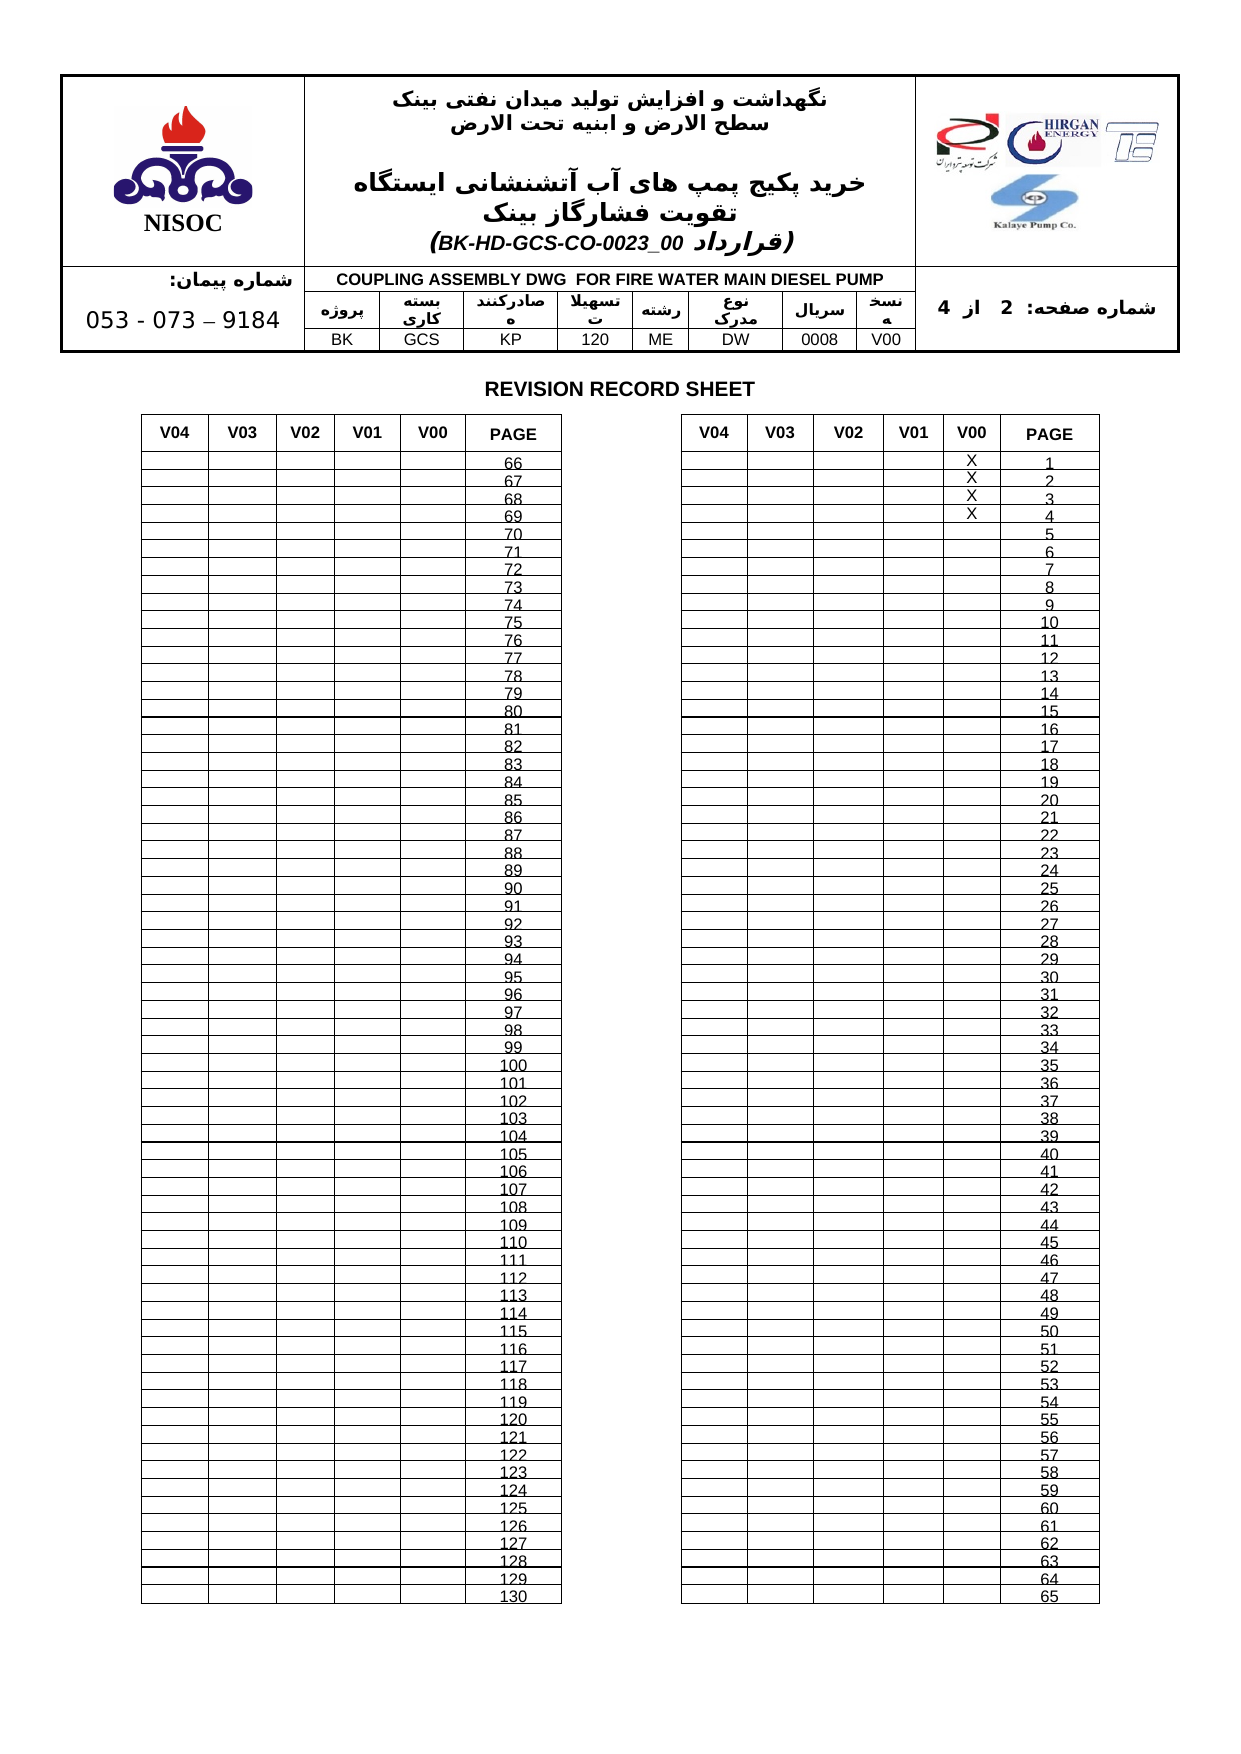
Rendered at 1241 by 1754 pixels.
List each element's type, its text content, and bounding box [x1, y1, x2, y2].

table_cell 13 [1001, 664, 1099, 681]
table_cell [277, 735, 334, 752]
table_header V00 [401, 415, 465, 451]
table_cell [335, 1196, 400, 1212]
table_cell 41 [1001, 1160, 1099, 1177]
table_cell [335, 735, 400, 752]
table_cell [209, 824, 276, 840]
table_cell [335, 540, 400, 557]
table_cell 34 [1001, 1036, 1099, 1053]
table_cell [335, 1408, 400, 1425]
table_cell [335, 1249, 400, 1265]
table_cell [335, 912, 400, 929]
table_cell [335, 753, 400, 769]
table_cell [682, 1355, 747, 1372]
table_cell [277, 1054, 334, 1071]
table_cell 91 [466, 895, 561, 911]
table_cell [814, 859, 883, 876]
table_cell 20 [1001, 788, 1099, 805]
table_cell [748, 1479, 813, 1496]
table_cell [401, 1585, 465, 1603]
table_cell [748, 1231, 813, 1248]
table_cell [209, 700, 276, 716]
table_cell [814, 1426, 883, 1442]
table_cell [335, 700, 400, 716]
table_cell 78 [466, 664, 561, 681]
table_cell [277, 1320, 334, 1336]
table_cell [335, 523, 400, 539]
table_cell [814, 629, 883, 646]
table_cell [335, 841, 400, 858]
table_cell 57 [1001, 1444, 1099, 1460]
table_cell [944, 1019, 1000, 1035]
table_cell [814, 1497, 883, 1513]
table_cell [401, 771, 465, 787]
table_cell [335, 576, 400, 592]
table_cell [335, 1532, 400, 1549]
table_cell [142, 1143, 208, 1159]
table_cell 103 [466, 1107, 561, 1124]
table_cell [401, 523, 465, 539]
table_cell [142, 487, 208, 504]
table_cell [277, 1514, 334, 1531]
table_cell 79 [466, 682, 561, 699]
table_cell [209, 594, 276, 610]
table_cell [884, 859, 943, 876]
table_cell [209, 1444, 276, 1460]
table_cell [335, 452, 400, 468]
table_cell [944, 753, 1000, 769]
table_cell [277, 647, 334, 663]
table_cell [209, 1160, 276, 1177]
table_cell [335, 877, 400, 893]
table_cell [682, 1054, 747, 1071]
table_cell [814, 1284, 883, 1301]
table_cell [142, 1532, 208, 1549]
table_cell [884, 1196, 943, 1212]
table_cell [335, 1160, 400, 1177]
table_cell [682, 983, 747, 1000]
table_cell [748, 806, 813, 823]
table_cell [748, 664, 813, 681]
table_cell [944, 1373, 1000, 1389]
table_cell [884, 1089, 943, 1106]
table_cell 114 [466, 1302, 561, 1318]
table_cell 17 [1001, 735, 1099, 752]
table_cell [944, 877, 1000, 893]
table_cell [814, 1373, 883, 1389]
table_cell 37 [1001, 1089, 1099, 1106]
table_cell [944, 1355, 1000, 1372]
table_cell 18 [1001, 753, 1099, 769]
table_cell [277, 1231, 334, 1248]
table_cell [142, 965, 208, 982]
table_cell [884, 1568, 943, 1584]
table_cell [884, 505, 943, 522]
table_cell [814, 1408, 883, 1425]
table_cell [884, 912, 943, 929]
table_cell [884, 1497, 943, 1513]
table_cell [944, 788, 1000, 805]
table_cell 66 [466, 452, 561, 468]
table_cell [944, 1320, 1000, 1336]
table_cell [682, 1196, 747, 1212]
table_cell [884, 895, 943, 911]
table_cell 127 [466, 1532, 561, 1549]
table_cell [401, 540, 465, 557]
table_cell [814, 700, 883, 716]
table_cell [277, 1479, 334, 1496]
table_cell [814, 1461, 883, 1478]
table_cell [748, 1284, 813, 1301]
table_cell [682, 718, 747, 734]
table_cell [277, 877, 334, 893]
table_cell [748, 594, 813, 610]
table_cell [401, 1019, 465, 1035]
table_cell [748, 1444, 813, 1460]
table_cell [142, 682, 208, 699]
table_cell [209, 1249, 276, 1265]
table_header V02 [277, 415, 334, 451]
table_cell [401, 1231, 465, 1248]
table_cell [401, 1390, 465, 1407]
table_cell [944, 859, 1000, 876]
table_cell [277, 1532, 334, 1549]
table_cell [682, 1036, 747, 1053]
table_cell [748, 470, 813, 486]
table_cell [209, 877, 276, 893]
table_cell [884, 1444, 943, 1460]
table_cell [401, 1550, 465, 1566]
table_cell [209, 1355, 276, 1372]
table_cell 119 [466, 1390, 561, 1407]
table_cell [944, 594, 1000, 610]
table_cell [944, 1107, 1000, 1124]
table_cell [682, 1178, 747, 1194]
table_cell [335, 1054, 400, 1071]
table_header V04 [142, 415, 208, 451]
table_cell [944, 1514, 1000, 1531]
table_cell [884, 1320, 943, 1336]
table_cell [884, 948, 943, 964]
table_cell [748, 611, 813, 628]
table_cell 68 [466, 487, 561, 504]
table_cell 99 [466, 1036, 561, 1053]
table_cell [277, 788, 334, 805]
table_cell 40 [1001, 1143, 1099, 1159]
table_cell [748, 452, 813, 468]
table_cell [944, 1550, 1000, 1566]
table_cell [401, 1284, 465, 1301]
table_cell [142, 824, 208, 840]
table_cell 70 [466, 523, 561, 539]
table_cell [944, 558, 1000, 575]
table_cell [748, 1107, 813, 1124]
table_cell [748, 1036, 813, 1053]
table_cell 38 [1001, 1107, 1099, 1124]
table_cell [884, 806, 943, 823]
table_cell 64 [1001, 1568, 1099, 1584]
table_cell [277, 1302, 334, 1318]
table_header V00 [944, 415, 1000, 451]
table_cell [209, 1178, 276, 1194]
table_cell [277, 1408, 334, 1425]
table_cell [277, 1266, 334, 1283]
table_cell [748, 1160, 813, 1177]
table_cell [209, 1550, 276, 1566]
table_cell [814, 824, 883, 840]
table_cell [814, 1160, 883, 1177]
table_cell 30 [1001, 965, 1099, 982]
table_cell [814, 771, 883, 787]
table_cell 14 [1001, 682, 1099, 699]
table_cell [142, 1019, 208, 1035]
table_cell [748, 1054, 813, 1071]
table_cell [335, 611, 400, 628]
table_cell 73 [466, 576, 561, 592]
table_cell [682, 1568, 747, 1584]
table_cell [277, 948, 334, 964]
table_cell [277, 771, 334, 787]
table_cell [335, 1568, 400, 1584]
table_cell [682, 1125, 747, 1141]
table_cell [884, 718, 943, 734]
table_cell [682, 1532, 747, 1549]
table_cell [682, 1001, 747, 1017]
table_cell [814, 1390, 883, 1407]
table_cell [884, 558, 943, 575]
table_cell [277, 983, 334, 1000]
table_cell [682, 1302, 747, 1318]
table_cell 77 [466, 647, 561, 663]
table_cell [142, 859, 208, 876]
table_cell [944, 1444, 1000, 1460]
table_cell [748, 1426, 813, 1442]
table_cell [944, 1585, 1000, 1603]
table_cell [944, 1072, 1000, 1088]
table_cell [944, 1231, 1000, 1248]
table_cell [682, 470, 747, 486]
table_cell [209, 487, 276, 504]
table_cell [682, 1390, 747, 1407]
table_cell [814, 806, 883, 823]
table_cell [884, 1585, 943, 1603]
table_cell [209, 948, 276, 964]
table_cell [401, 1160, 465, 1177]
table_cell [277, 452, 334, 468]
table_cell [944, 718, 1000, 734]
table_cell [814, 841, 883, 858]
table_cell [209, 1373, 276, 1389]
table_cell 75 [466, 611, 561, 628]
table_cell [944, 930, 1000, 947]
table_cell 128 [466, 1550, 561, 1566]
table_cell [884, 1337, 943, 1354]
table_cell 88 [466, 841, 561, 858]
table_cell [142, 895, 208, 911]
table_cell [682, 824, 747, 840]
table_cell [884, 1160, 943, 1177]
table_cell [277, 1089, 334, 1106]
table_cell [335, 1231, 400, 1248]
table_cell 122 [466, 1444, 561, 1460]
table_cell 25 [1001, 877, 1099, 893]
table_cell 97 [466, 1001, 561, 1017]
table_cell 12 [1001, 647, 1099, 663]
table_cell [814, 505, 883, 522]
table_cell [277, 753, 334, 769]
table_cell [277, 1001, 334, 1017]
table_cell [401, 470, 465, 486]
table_cell [277, 1036, 334, 1053]
table_cell [209, 930, 276, 947]
table_cell [335, 1479, 400, 1496]
table_cell [335, 718, 400, 734]
table_cell [884, 824, 943, 840]
table_cell [748, 824, 813, 840]
table_cell 85 [466, 788, 561, 805]
table_cell [884, 753, 943, 769]
table_cell [944, 1302, 1000, 1318]
table_cell 83 [466, 753, 561, 769]
table_cell [884, 788, 943, 805]
table_cell [277, 1107, 334, 1124]
table_cell [814, 594, 883, 610]
table_cell [944, 806, 1000, 823]
table_cell [814, 948, 883, 964]
table_cell [814, 523, 883, 539]
table_cell 43 [1001, 1196, 1099, 1212]
table_cell 65 [1001, 1585, 1099, 1603]
table_cell [401, 1444, 465, 1460]
table_cell [335, 664, 400, 681]
table_cell [142, 983, 208, 1000]
table_cell [814, 611, 883, 628]
table_cell [401, 1302, 465, 1318]
table_cell 47 [1001, 1266, 1099, 1283]
table_cell [682, 1373, 747, 1389]
table_cell [682, 1320, 747, 1336]
table_cell [209, 1479, 276, 1496]
table_cell [277, 1337, 334, 1354]
table_cell [142, 877, 208, 893]
table_cell [335, 1001, 400, 1017]
table_cell [209, 1461, 276, 1478]
table_cell [682, 1089, 747, 1106]
table_cell [748, 1408, 813, 1425]
table_cell [335, 1178, 400, 1194]
table_cell [944, 983, 1000, 1000]
table_cell [401, 1373, 465, 1389]
table_cell [944, 1001, 1000, 1017]
table_cell [277, 540, 334, 557]
table_cell [209, 540, 276, 557]
table_cell [401, 965, 465, 982]
table_cell [682, 664, 747, 681]
table_cell [401, 1337, 465, 1354]
table_cell [748, 1497, 813, 1513]
table_cell [944, 1337, 1000, 1354]
table_cell [277, 487, 334, 504]
table_cell [944, 700, 1000, 716]
table_cell [142, 1249, 208, 1265]
table_cell [884, 523, 943, 539]
table_cell [142, 1284, 208, 1301]
table_cell [335, 505, 400, 522]
table_cell [814, 1213, 883, 1230]
table_cell [884, 1355, 943, 1372]
table_cell [209, 1284, 276, 1301]
table_cell [682, 1019, 747, 1035]
table_cell [682, 788, 747, 805]
table_cell 80 [466, 700, 561, 716]
table_cell [748, 700, 813, 716]
table_cell [682, 1444, 747, 1460]
table_cell [142, 1072, 208, 1088]
table_cell [209, 1568, 276, 1584]
table_cell [401, 1213, 465, 1230]
table_cell [335, 895, 400, 911]
table_cell [401, 1266, 465, 1283]
table_cell [748, 1390, 813, 1407]
table_cell [748, 877, 813, 893]
table_cell [814, 487, 883, 504]
table_cell [277, 470, 334, 486]
table_cell 23 [1001, 841, 1099, 858]
table_cell [814, 1320, 883, 1336]
table_cell [682, 1160, 747, 1177]
table_cell 62 [1001, 1532, 1099, 1549]
table_cell [209, 1408, 276, 1425]
table_cell [142, 1196, 208, 1212]
table_cell 117 [466, 1355, 561, 1372]
table_cell [142, 558, 208, 575]
table_cell [814, 753, 883, 769]
table_cell [682, 1550, 747, 1566]
table_cell [682, 558, 747, 575]
table_cell [401, 576, 465, 592]
table_cell [814, 1532, 883, 1549]
table_cell [682, 629, 747, 646]
table_cell [401, 594, 465, 610]
table_cell [277, 1019, 334, 1035]
table_cell [142, 664, 208, 681]
table_cell [748, 912, 813, 929]
table_cell [682, 877, 747, 893]
table_cell [748, 1302, 813, 1318]
table_cell [748, 1585, 813, 1603]
table_cell [335, 859, 400, 876]
table_cell [944, 664, 1000, 681]
table_cell [748, 505, 813, 522]
table_cell [401, 682, 465, 699]
table_cell [277, 1284, 334, 1301]
table_cell [277, 682, 334, 699]
table_cell [209, 647, 276, 663]
table_cell [335, 1302, 400, 1318]
table_cell [209, 1320, 276, 1336]
table_cell [277, 1585, 334, 1603]
table_cell 33 [1001, 1019, 1099, 1035]
table_cell [277, 930, 334, 947]
table_cell [142, 1461, 208, 1478]
table_cell [748, 895, 813, 911]
table_cell [884, 1125, 943, 1141]
table_cell 93 [466, 930, 561, 947]
table_cell [401, 1479, 465, 1496]
table_cell [814, 1337, 883, 1354]
table_cell [209, 771, 276, 787]
table_cell [944, 1284, 1000, 1301]
table_cell 107 [466, 1178, 561, 1194]
table_cell [682, 841, 747, 858]
table_cell [209, 806, 276, 823]
table_cell [401, 841, 465, 858]
table_cell [814, 912, 883, 929]
table_cell [944, 948, 1000, 964]
table_cell [401, 788, 465, 805]
table_cell [209, 1196, 276, 1212]
table_cell [944, 912, 1000, 929]
table_cell [401, 718, 465, 734]
table_cell [401, 647, 465, 663]
table_cell [277, 841, 334, 858]
table_cell 55 [1001, 1408, 1099, 1425]
table_cell [682, 1266, 747, 1283]
table_cell [401, 664, 465, 681]
table_cell [335, 930, 400, 947]
table_cell [401, 1072, 465, 1088]
table_cell [277, 1461, 334, 1478]
table_cell 46 [1001, 1249, 1099, 1265]
table_cell [209, 1089, 276, 1106]
table_cell [944, 1479, 1000, 1496]
table_cell [884, 611, 943, 628]
table_cell [748, 1550, 813, 1566]
table_cell 102 [466, 1089, 561, 1106]
table_cell [748, 1568, 813, 1584]
table_cell [335, 1390, 400, 1407]
table_cell [814, 965, 883, 982]
table_cell [277, 629, 334, 646]
table_cell [748, 1196, 813, 1212]
table_cell [884, 1178, 943, 1194]
table_cell [335, 1585, 400, 1603]
table_cell [944, 735, 1000, 752]
table_cell [814, 930, 883, 947]
table_cell [944, 841, 1000, 858]
table_cell 39 [1001, 1125, 1099, 1141]
table_cell [401, 1054, 465, 1071]
table_cell [944, 895, 1000, 911]
table_cell [401, 1089, 465, 1106]
table_cell [748, 948, 813, 964]
table_cell [682, 682, 747, 699]
table_cell [884, 1107, 943, 1124]
table_cell 104 [466, 1125, 561, 1141]
table_cell [748, 647, 813, 663]
table_cell [748, 1514, 813, 1531]
table_cell [142, 718, 208, 734]
table_cell [682, 594, 747, 610]
table_cell [814, 558, 883, 575]
table_cell [142, 523, 208, 539]
table_cell [748, 930, 813, 947]
table_cell [209, 1019, 276, 1035]
table_cell 71 [466, 540, 561, 557]
table_cell [682, 700, 747, 716]
table_cell 2 [1001, 470, 1099, 486]
table_cell 58 [1001, 1461, 1099, 1478]
table_cell 10 [1001, 611, 1099, 628]
table_cell [682, 1585, 747, 1603]
table_cell [884, 1054, 943, 1071]
table_cell [335, 771, 400, 787]
table_cell [277, 700, 334, 716]
table_cell 98 [466, 1019, 561, 1035]
table_cell [682, 452, 747, 468]
table_cell 89 [466, 859, 561, 876]
table_cell [884, 1461, 943, 1478]
table_cell [142, 930, 208, 947]
table_cell [682, 1284, 747, 1301]
table_cell [277, 558, 334, 575]
table_cell [209, 841, 276, 858]
table_cell [682, 753, 747, 769]
table_cell [682, 965, 747, 982]
table_cell [142, 1302, 208, 1318]
table_cell [142, 1390, 208, 1407]
table_cell [277, 895, 334, 911]
table_cell [884, 1373, 943, 1389]
table_cell [209, 470, 276, 486]
table_cell [748, 859, 813, 876]
table_cell [335, 1320, 400, 1336]
table_cell [944, 824, 1000, 840]
table_cell [748, 1178, 813, 1194]
table_cell [884, 1019, 943, 1035]
table_cell [884, 664, 943, 681]
table_cell 24 [1001, 859, 1099, 876]
table_cell [814, 1585, 883, 1603]
table_cell [814, 877, 883, 893]
table_cell [277, 1444, 334, 1460]
table_cell 50 [1001, 1320, 1099, 1336]
table_cell [209, 1125, 276, 1141]
table_cell 130 [466, 1585, 561, 1603]
table_cell [401, 1125, 465, 1141]
table_cell [142, 1089, 208, 1106]
table_header V02 [814, 415, 883, 451]
table_cell 72 [466, 558, 561, 575]
table_cell [748, 965, 813, 982]
table_cell [209, 611, 276, 628]
table_cell [401, 1568, 465, 1584]
table_cell 94 [466, 948, 561, 964]
table_cell [277, 1249, 334, 1265]
table_cell [884, 1408, 943, 1425]
table_cell 1 [1001, 452, 1099, 468]
table_cell [814, 1089, 883, 1106]
table_cell 82 [466, 735, 561, 752]
table_cell 95 [466, 965, 561, 982]
table_cell [335, 1019, 400, 1035]
table_cell [335, 1373, 400, 1389]
table_cell 3 [1001, 487, 1099, 504]
table_cell [209, 1426, 276, 1442]
table_cell 81 [466, 718, 561, 734]
table_cell [682, 576, 747, 592]
table_cell [944, 1089, 1000, 1106]
table_cell [335, 1497, 400, 1513]
table_cell [335, 487, 400, 504]
table_cell [209, 1266, 276, 1283]
table_cell [277, 611, 334, 628]
table_cell [401, 487, 465, 504]
table_cell [682, 1461, 747, 1478]
table_cell [142, 1479, 208, 1496]
table_cell [401, 558, 465, 575]
table_cell [682, 1337, 747, 1354]
table_cell [401, 1178, 465, 1194]
table_cell [814, 1231, 883, 1248]
table_cell [884, 1072, 943, 1088]
table_cell [142, 505, 208, 522]
table_cell [748, 523, 813, 539]
table_cell [814, 1054, 883, 1071]
table_cell [277, 1426, 334, 1442]
table_cell [277, 505, 334, 522]
table_cell 9 [1001, 594, 1099, 610]
table_cell [142, 1514, 208, 1531]
table_header V04 [682, 415, 747, 451]
table_cell 74 [466, 594, 561, 610]
table_cell [682, 735, 747, 752]
table_cell [944, 965, 1000, 982]
table_cell [944, 576, 1000, 592]
table_cell [401, 1532, 465, 1549]
table_cell [884, 771, 943, 787]
table_cell [884, 647, 943, 663]
table_cell [814, 1125, 883, 1141]
table_cell [209, 718, 276, 734]
table_cell 90 [466, 877, 561, 893]
table_cell 27 [1001, 912, 1099, 929]
table_cell [884, 1249, 943, 1265]
table_header [562, 414, 681, 1603]
table_cell [335, 788, 400, 805]
table_cell [944, 1426, 1000, 1442]
table_cell [209, 735, 276, 752]
table_cell [277, 1160, 334, 1177]
table_cell 61 [1001, 1514, 1099, 1531]
table_cell [142, 1001, 208, 1017]
table_cell 59 [1001, 1479, 1099, 1496]
table_cell [814, 1355, 883, 1372]
table_cell [944, 611, 1000, 628]
table_cell [884, 930, 943, 947]
table_cell [814, 452, 883, 468]
table_cell [401, 1036, 465, 1053]
table_cell 116 [466, 1337, 561, 1354]
table_header V01 [884, 415, 943, 451]
table_cell 125 [466, 1497, 561, 1513]
table_cell [401, 806, 465, 823]
table_cell [682, 1213, 747, 1230]
table_cell [209, 682, 276, 699]
table_cell [142, 1550, 208, 1566]
table_cell [142, 806, 208, 823]
table_cell [682, 647, 747, 663]
table_cell [401, 1514, 465, 1531]
table_cell 11 [1001, 629, 1099, 646]
table_cell [142, 1408, 208, 1425]
table_cell [401, 611, 465, 628]
table_cell [944, 540, 1000, 557]
table_cell [401, 1196, 465, 1212]
table_cell [944, 1568, 1000, 1584]
table_cell [748, 1019, 813, 1035]
table_cell [814, 540, 883, 557]
table_cell [142, 1337, 208, 1354]
table_cell [748, 718, 813, 734]
table_cell [142, 470, 208, 486]
table_cell [277, 1390, 334, 1407]
table_cell [748, 788, 813, 805]
table_cell [277, 1568, 334, 1584]
table_cell [142, 771, 208, 787]
table_cell 22 [1001, 824, 1099, 840]
table_cell [682, 540, 747, 557]
table_cell [814, 1196, 883, 1212]
table_cell [682, 523, 747, 539]
table_cell [401, 948, 465, 964]
table_cell 67 [466, 470, 561, 486]
table_cell [401, 700, 465, 716]
table_cell [209, 629, 276, 646]
table_cell [814, 1036, 883, 1053]
table_cell [682, 505, 747, 522]
table_cell [814, 983, 883, 1000]
table_cell [335, 1444, 400, 1460]
table_cell 109 [466, 1213, 561, 1230]
table_cell [682, 806, 747, 823]
table_cell 48 [1001, 1284, 1099, 1301]
table_cell [682, 611, 747, 628]
table_cell [884, 1231, 943, 1248]
table_cell 51 [1001, 1337, 1099, 1354]
table_cell [814, 1143, 883, 1159]
table_cell [142, 1213, 208, 1230]
table_cell [884, 1302, 943, 1318]
table_cell [401, 895, 465, 911]
table_cell [209, 1390, 276, 1407]
table_cell [748, 983, 813, 1000]
table_cell 45 [1001, 1231, 1099, 1248]
table_cell [401, 1107, 465, 1124]
table_cell [335, 647, 400, 663]
table_cell [142, 594, 208, 610]
table_cell [884, 1284, 943, 1301]
table_cell [814, 576, 883, 592]
table_cell [142, 452, 208, 468]
table_cell 26 [1001, 895, 1099, 911]
table_cell [814, 1302, 883, 1318]
table_cell [748, 1266, 813, 1283]
table_cell 4 [1001, 505, 1099, 522]
table_cell [944, 1178, 1000, 1194]
table_cell [209, 1213, 276, 1230]
table_cell [748, 576, 813, 592]
table_cell [209, 1036, 276, 1053]
table_cell 112 [466, 1266, 561, 1283]
table_cell 16 [1001, 718, 1099, 734]
table_header V03 [748, 415, 813, 451]
table_cell [277, 594, 334, 610]
table_cell [335, 983, 400, 1000]
table_cell [401, 1143, 465, 1159]
table_cell [682, 912, 747, 929]
table_cell 60 [1001, 1497, 1099, 1513]
table_cell X [944, 470, 1000, 486]
table_cell [277, 718, 334, 734]
table_cell [884, 1426, 943, 1442]
table_cell [401, 735, 465, 752]
table_cell 108 [466, 1196, 561, 1212]
table_cell [682, 1143, 747, 1159]
table_cell [814, 1568, 883, 1584]
table_cell 29 [1001, 948, 1099, 964]
table_cell [944, 771, 1000, 787]
table_cell [142, 841, 208, 858]
table_cell [335, 1337, 400, 1354]
table_cell [748, 558, 813, 575]
table_cell [682, 1497, 747, 1513]
table_cell [401, 1249, 465, 1265]
table_cell [814, 682, 883, 699]
table_cell [884, 700, 943, 716]
table_cell [748, 1072, 813, 1088]
table_cell 115 [466, 1320, 561, 1336]
table_cell [277, 1143, 334, 1159]
table_cell 124 [466, 1479, 561, 1496]
table_cell [682, 1249, 747, 1265]
table_cell [335, 965, 400, 982]
table_cell [335, 1461, 400, 1478]
table_cell X [944, 487, 1000, 504]
table_cell [944, 1461, 1000, 1478]
table_cell [748, 682, 813, 699]
table_cell [401, 505, 465, 522]
table_cell 110 [466, 1231, 561, 1248]
table_cell 101 [466, 1072, 561, 1088]
table_cell [748, 1320, 813, 1336]
table_cell [944, 1390, 1000, 1407]
table_cell 19 [1001, 771, 1099, 787]
table_cell [401, 1426, 465, 1442]
table_cell [748, 771, 813, 787]
table_cell 105 [466, 1143, 561, 1159]
table_cell [277, 1373, 334, 1389]
table_cell [748, 1249, 813, 1265]
table_cell [682, 1479, 747, 1496]
table_cell [335, 470, 400, 486]
table_cell [335, 629, 400, 646]
table_cell [884, 487, 943, 504]
table_cell [884, 1266, 943, 1283]
table_cell [884, 629, 943, 646]
table_cell [884, 594, 943, 610]
table_cell 7 [1001, 558, 1099, 575]
table_cell [335, 824, 400, 840]
table_cell [277, 1355, 334, 1372]
table_cell [142, 948, 208, 964]
table_cell [814, 788, 883, 805]
table_cell X [944, 505, 1000, 522]
table_cell [748, 540, 813, 557]
table_cell [209, 505, 276, 522]
table_cell [335, 806, 400, 823]
table_cell 31 [1001, 983, 1099, 1000]
table_cell [209, 788, 276, 805]
table_cell [277, 1550, 334, 1566]
table_cell [142, 576, 208, 592]
table_cell [748, 1532, 813, 1549]
table_cell [884, 1036, 943, 1053]
table_cell [884, 735, 943, 752]
table_cell [884, 452, 943, 468]
table_cell [884, 1001, 943, 1017]
table_cell [682, 1072, 747, 1088]
table_cell [944, 1160, 1000, 1177]
table_cell [748, 1373, 813, 1389]
table_cell [142, 1320, 208, 1336]
table_cell [209, 1072, 276, 1088]
table_cell [401, 753, 465, 769]
table_cell [814, 895, 883, 911]
table_cell [814, 718, 883, 734]
table_cell 15 [1001, 700, 1099, 716]
table_cell 63 [1001, 1550, 1099, 1566]
table_cell [209, 1054, 276, 1071]
table_cell [277, 912, 334, 929]
picture [934, 111, 1160, 232]
table_cell [884, 983, 943, 1000]
table_cell [944, 1125, 1000, 1141]
table_cell [142, 735, 208, 752]
table_cell [944, 1143, 1000, 1159]
table_cell 106 [466, 1160, 561, 1177]
table_cell [142, 1585, 208, 1603]
table_cell [209, 1532, 276, 1549]
table_header PAGE [466, 415, 561, 451]
table_cell [748, 1001, 813, 1017]
table_cell [401, 930, 465, 947]
table_cell [209, 912, 276, 929]
table_header V03 [209, 415, 276, 451]
table_cell [884, 1143, 943, 1159]
table_cell [884, 576, 943, 592]
table_cell 129 [466, 1568, 561, 1584]
table_cell 28 [1001, 930, 1099, 947]
table_cell 52 [1001, 1355, 1099, 1372]
table_cell [335, 594, 400, 610]
table_cell [142, 700, 208, 716]
table_cell [277, 824, 334, 840]
table_cell [335, 1107, 400, 1124]
table_cell [209, 1337, 276, 1354]
table_cell [142, 1497, 208, 1513]
table_cell [142, 1054, 208, 1071]
table_cell [682, 1514, 747, 1531]
table_cell 87 [466, 824, 561, 840]
table_cell [277, 576, 334, 592]
table_cell 120 [466, 1408, 561, 1425]
table_cell [335, 1072, 400, 1088]
table_cell [335, 1213, 400, 1230]
table_cell [209, 965, 276, 982]
table_cell [682, 1426, 747, 1442]
table_cell [944, 523, 1000, 539]
table_cell 126 [466, 1514, 561, 1531]
table_cell [277, 1178, 334, 1194]
table_cell [944, 682, 1000, 699]
table_cell 54 [1001, 1390, 1099, 1407]
table_cell [335, 1514, 400, 1531]
table_cell 84 [466, 771, 561, 787]
table_cell [682, 948, 747, 964]
table_cell [814, 1479, 883, 1496]
table_cell [401, 1320, 465, 1336]
table_cell [682, 1107, 747, 1124]
table_cell 35 [1001, 1054, 1099, 1071]
table_cell [401, 1497, 465, 1513]
table_cell [209, 1107, 276, 1124]
table_cell [748, 1213, 813, 1230]
table_cell [142, 1160, 208, 1177]
table_cell [814, 1444, 883, 1460]
table_cell [142, 1373, 208, 1389]
table_cell [748, 753, 813, 769]
table_cell [401, 824, 465, 840]
table_cell [884, 540, 943, 557]
table_cell [209, 576, 276, 592]
table_header V01 [335, 415, 400, 451]
table_cell [814, 1072, 883, 1088]
table_cell [682, 1231, 747, 1248]
table_cell [209, 1514, 276, 1531]
table_cell [944, 647, 1000, 663]
table_cell 92 [466, 912, 561, 929]
table_cell [401, 452, 465, 468]
table_cell [209, 753, 276, 769]
table_cell [748, 1461, 813, 1478]
table_cell [884, 1390, 943, 1407]
table_cell [277, 523, 334, 539]
table_cell [142, 1125, 208, 1141]
table_cell [209, 1143, 276, 1159]
table_cell 121 [466, 1426, 561, 1442]
table_cell [814, 1249, 883, 1265]
table_cell [209, 664, 276, 681]
table_cell [142, 912, 208, 929]
table_cell [748, 1089, 813, 1106]
table_cell [401, 1408, 465, 1425]
table_cell [401, 859, 465, 876]
table_cell [682, 895, 747, 911]
table_cell [142, 647, 208, 663]
table_cell [682, 859, 747, 876]
table_cell [335, 1089, 400, 1106]
table_cell [884, 1514, 943, 1531]
table_cell [335, 948, 400, 964]
table_cell [142, 1444, 208, 1460]
table_cell [335, 1036, 400, 1053]
table_cell [335, 1426, 400, 1442]
table_cell [335, 1125, 400, 1141]
table_cell [748, 1143, 813, 1159]
table_cell [748, 487, 813, 504]
table_cell [682, 930, 747, 947]
table_cell [209, 523, 276, 539]
table_cell [209, 895, 276, 911]
table_cell 49 [1001, 1302, 1099, 1318]
table_cell [884, 841, 943, 858]
table_cell [335, 1266, 400, 1283]
table_cell [209, 452, 276, 468]
table_cell 113 [466, 1284, 561, 1301]
table_cell [209, 1585, 276, 1603]
table_cell 86 [466, 806, 561, 823]
table_cell [944, 629, 1000, 646]
table_cell [814, 1001, 883, 1017]
table_cell 32 [1001, 1001, 1099, 1017]
table_cell [277, 1213, 334, 1230]
table_cell [142, 611, 208, 628]
table_cell [209, 1231, 276, 1248]
table_cell 56 [1001, 1426, 1099, 1442]
table_cell 8 [1001, 576, 1099, 592]
table_cell [142, 753, 208, 769]
table_cell [944, 1532, 1000, 1549]
table_cell [748, 1125, 813, 1141]
table_cell [814, 1514, 883, 1531]
table_cell [884, 877, 943, 893]
table_cell [209, 983, 276, 1000]
table_cell [814, 1266, 883, 1283]
table_cell [142, 1426, 208, 1442]
table_cell [884, 1550, 943, 1566]
table_cell [944, 1408, 1000, 1425]
table_cell [814, 735, 883, 752]
table_cell 118 [466, 1373, 561, 1389]
table_cell [209, 1001, 276, 1017]
table_cell [944, 1213, 1000, 1230]
table_cell [277, 1072, 334, 1088]
table_cell [401, 629, 465, 646]
table_cell [277, 806, 334, 823]
table_cell [277, 859, 334, 876]
table_cell [748, 735, 813, 752]
table_cell [277, 1497, 334, 1513]
table_cell [277, 1125, 334, 1141]
table_cell [884, 682, 943, 699]
table_cell [748, 1337, 813, 1354]
table_cell [401, 1355, 465, 1372]
table_cell [401, 1001, 465, 1017]
table_cell [401, 877, 465, 893]
table_cell [884, 470, 943, 486]
table_cell [142, 629, 208, 646]
table_cell [814, 470, 883, 486]
table_cell [209, 1497, 276, 1513]
table_cell [814, 1178, 883, 1194]
table_cell [814, 1107, 883, 1124]
table_cell [814, 1550, 883, 1566]
table_cell [814, 664, 883, 681]
table_cell [142, 1036, 208, 1053]
table_cell 111 [466, 1249, 561, 1265]
table_cell [944, 1266, 1000, 1283]
table_cell [209, 1302, 276, 1318]
table_cell 44 [1001, 1213, 1099, 1230]
table_cell [814, 1019, 883, 1035]
table_cell [335, 1284, 400, 1301]
table_cell [277, 664, 334, 681]
table_cell [682, 1408, 747, 1425]
table_cell 42 [1001, 1178, 1099, 1194]
table_cell [335, 1143, 400, 1159]
table_cell [884, 1213, 943, 1230]
table_cell X [944, 452, 1000, 468]
table_cell 5 [1001, 523, 1099, 539]
table_cell [401, 1461, 465, 1478]
table_cell [748, 1355, 813, 1372]
table_cell 96 [466, 983, 561, 1000]
table_cell [748, 629, 813, 646]
table_cell [277, 1196, 334, 1212]
table_cell [814, 647, 883, 663]
table_cell [944, 1036, 1000, 1053]
table_cell [142, 540, 208, 557]
table_cell 123 [466, 1461, 561, 1478]
table_cell 36 [1001, 1072, 1099, 1088]
text REVISION RECORD SHEET [89, 377, 1152, 401]
table_cell [944, 1497, 1000, 1513]
table_cell 76 [466, 629, 561, 646]
table_cell [277, 965, 334, 982]
table_cell [944, 1249, 1000, 1265]
table_cell [884, 1532, 943, 1549]
table_cell [209, 558, 276, 575]
table_cell [884, 1479, 943, 1496]
table_cell [142, 788, 208, 805]
table_cell [335, 1355, 400, 1372]
table_cell 21 [1001, 806, 1099, 823]
table_cell 6 [1001, 540, 1099, 557]
table_cell [209, 859, 276, 876]
table_cell 100 [466, 1054, 561, 1071]
table_cell [142, 1231, 208, 1248]
table_cell [401, 912, 465, 929]
table_cell 53 [1001, 1373, 1099, 1389]
table_header PAGE [1001, 415, 1099, 451]
table_cell [335, 1550, 400, 1566]
table_cell [335, 682, 400, 699]
table_cell [944, 1196, 1000, 1212]
table_cell [335, 558, 400, 575]
table_cell [884, 965, 943, 982]
table_cell [401, 983, 465, 1000]
table_cell [142, 1107, 208, 1124]
table_cell [682, 487, 747, 504]
table_cell 69 [466, 505, 561, 522]
table_cell [944, 1054, 1000, 1071]
table_cell [142, 1266, 208, 1283]
table_cell [142, 1568, 208, 1584]
table_cell [682, 771, 747, 787]
picture [113, 106, 253, 208]
table_cell [142, 1178, 208, 1194]
table_cell [142, 1355, 208, 1372]
table_cell [748, 841, 813, 858]
